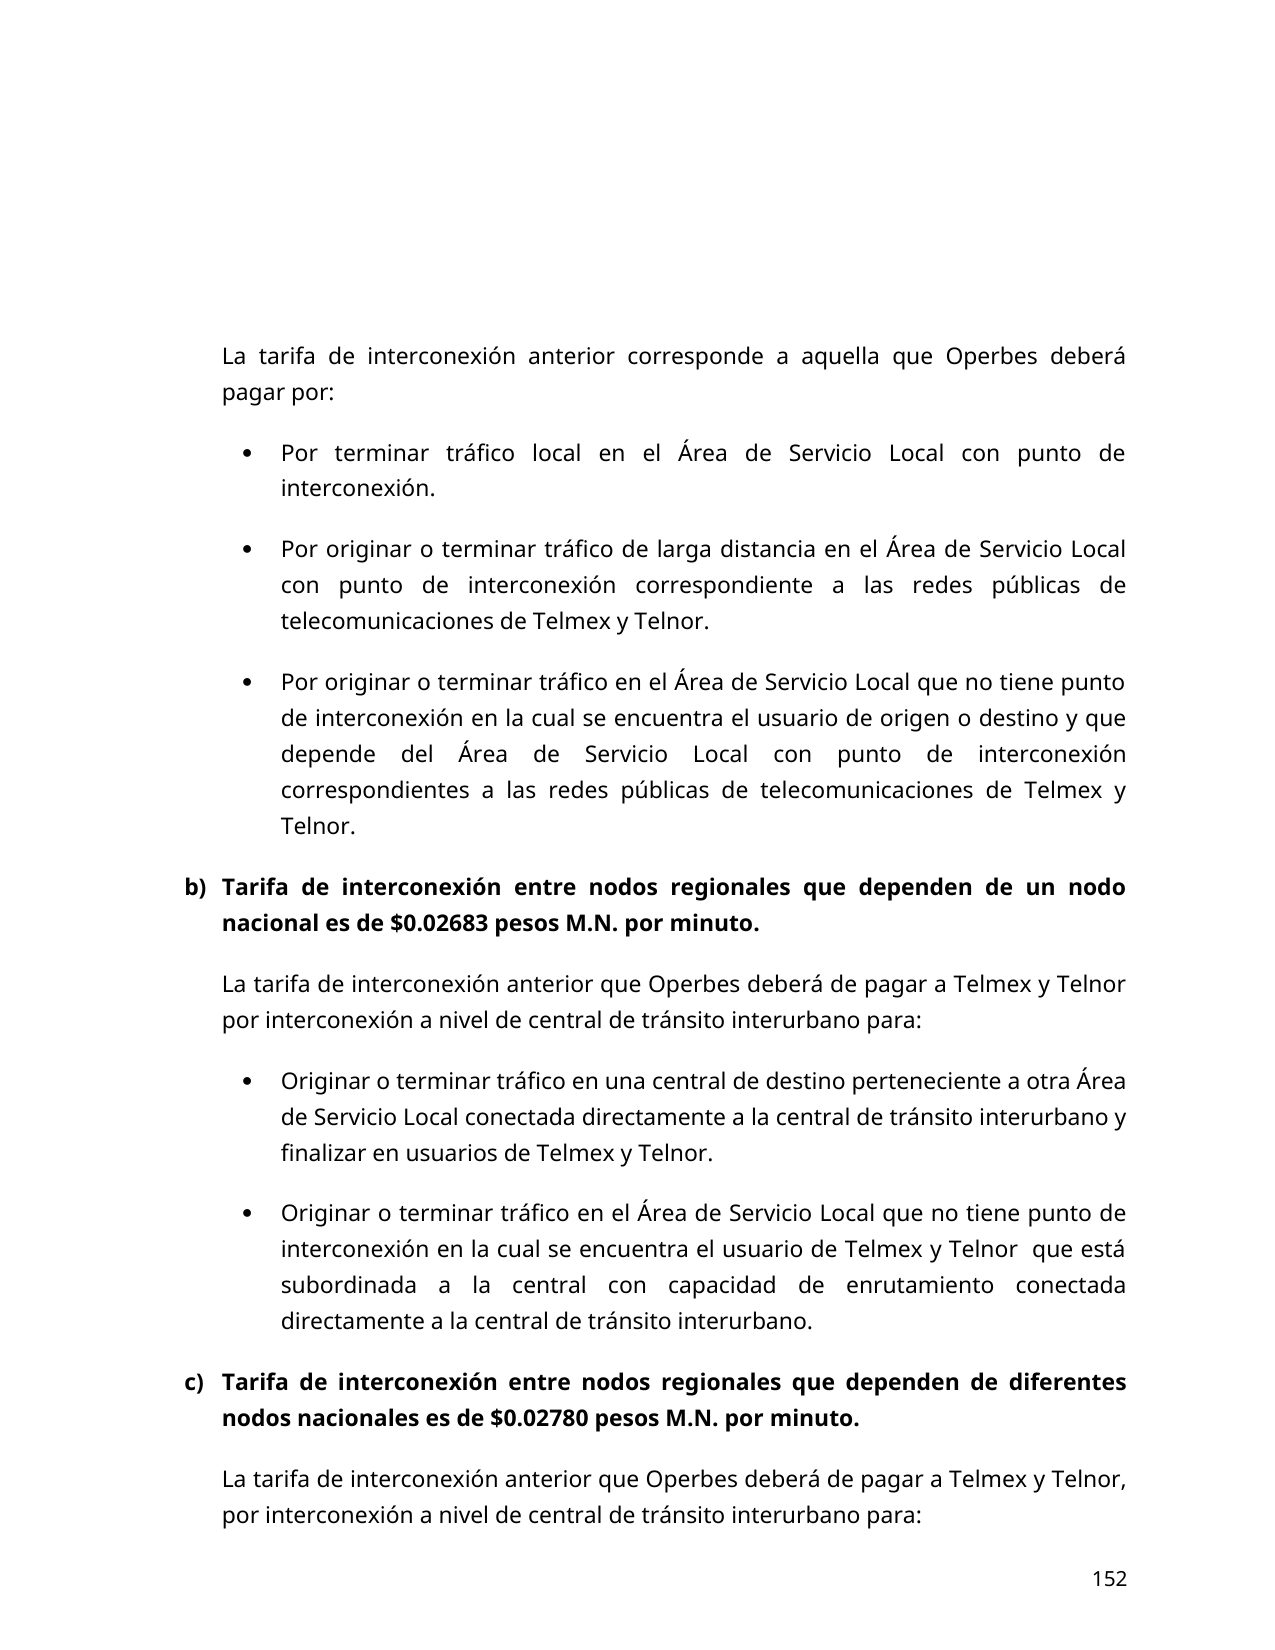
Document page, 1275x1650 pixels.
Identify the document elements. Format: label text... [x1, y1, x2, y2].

list La tarifa de interconexión anterior que Operbes deberá de pagar a Telmex y Telnor, por interconexión a nivel de central de tránsito interurbano para: [222, 1463, 1127, 1530]
list Por originar o terminar tráfico en el Área de Servicio Local que no tiene punto de interconexión en la cual se encuentra el usuario de origen o destino y que depende del Área de Servicio Local con punto de interconexión correspondientes a las redes públicas de telecomunicaciones de Telmex y Telnor. [243, 666, 1127, 841]
list La tarifa de interconexión anterior que Operbes deberá de pagar a Telmex y Telnor por interconexión a nivel de central de tránsito interurbano para: [222, 968, 1127, 1035]
list Por originar o terminar tráfico de larga distancia en el Área de Servicio Local con punto de interconexión correspondiente a las redes públicas de telecomunicaciones de Telmex y Telnor. [243, 533, 1127, 636]
list Tarifa de interconexión entre nodos regionales que dependen de diferentes nodos nacionales es de $0.02780 pesos M.N. por minuto. [184, 1366, 1127, 1433]
list Por terminar tráfico local en el Área de Servicio Local con punto de interconexión. [243, 436, 1127, 504]
list La tarifa de interconexión anterior corresponde a aquella que Operbes deberá pagar por: [222, 339, 1127, 407]
list Tarifa de interconexión entre nodos regionales que dependen de un nodo nacional es de $0.02683 pesos M.N. por minuto. [184, 871, 1127, 938]
list Originar o terminar tráfico en el Área de Servicio Local que no tiene punto de interconexión en la cual se encuentra el usuario de Telmex y Telnor que está subordinada a la central con capacidad de enrutamiento conectada directamente a la central de tránsito interurbano. [243, 1197, 1127, 1336]
list Originar o terminar tráfico en una central de destino perteneciente a otra Área de Servicio Local conectada directamente a la central de tránsito interurbano y finalizar en usuarios de Telmex y Telnor. [243, 1064, 1127, 1168]
